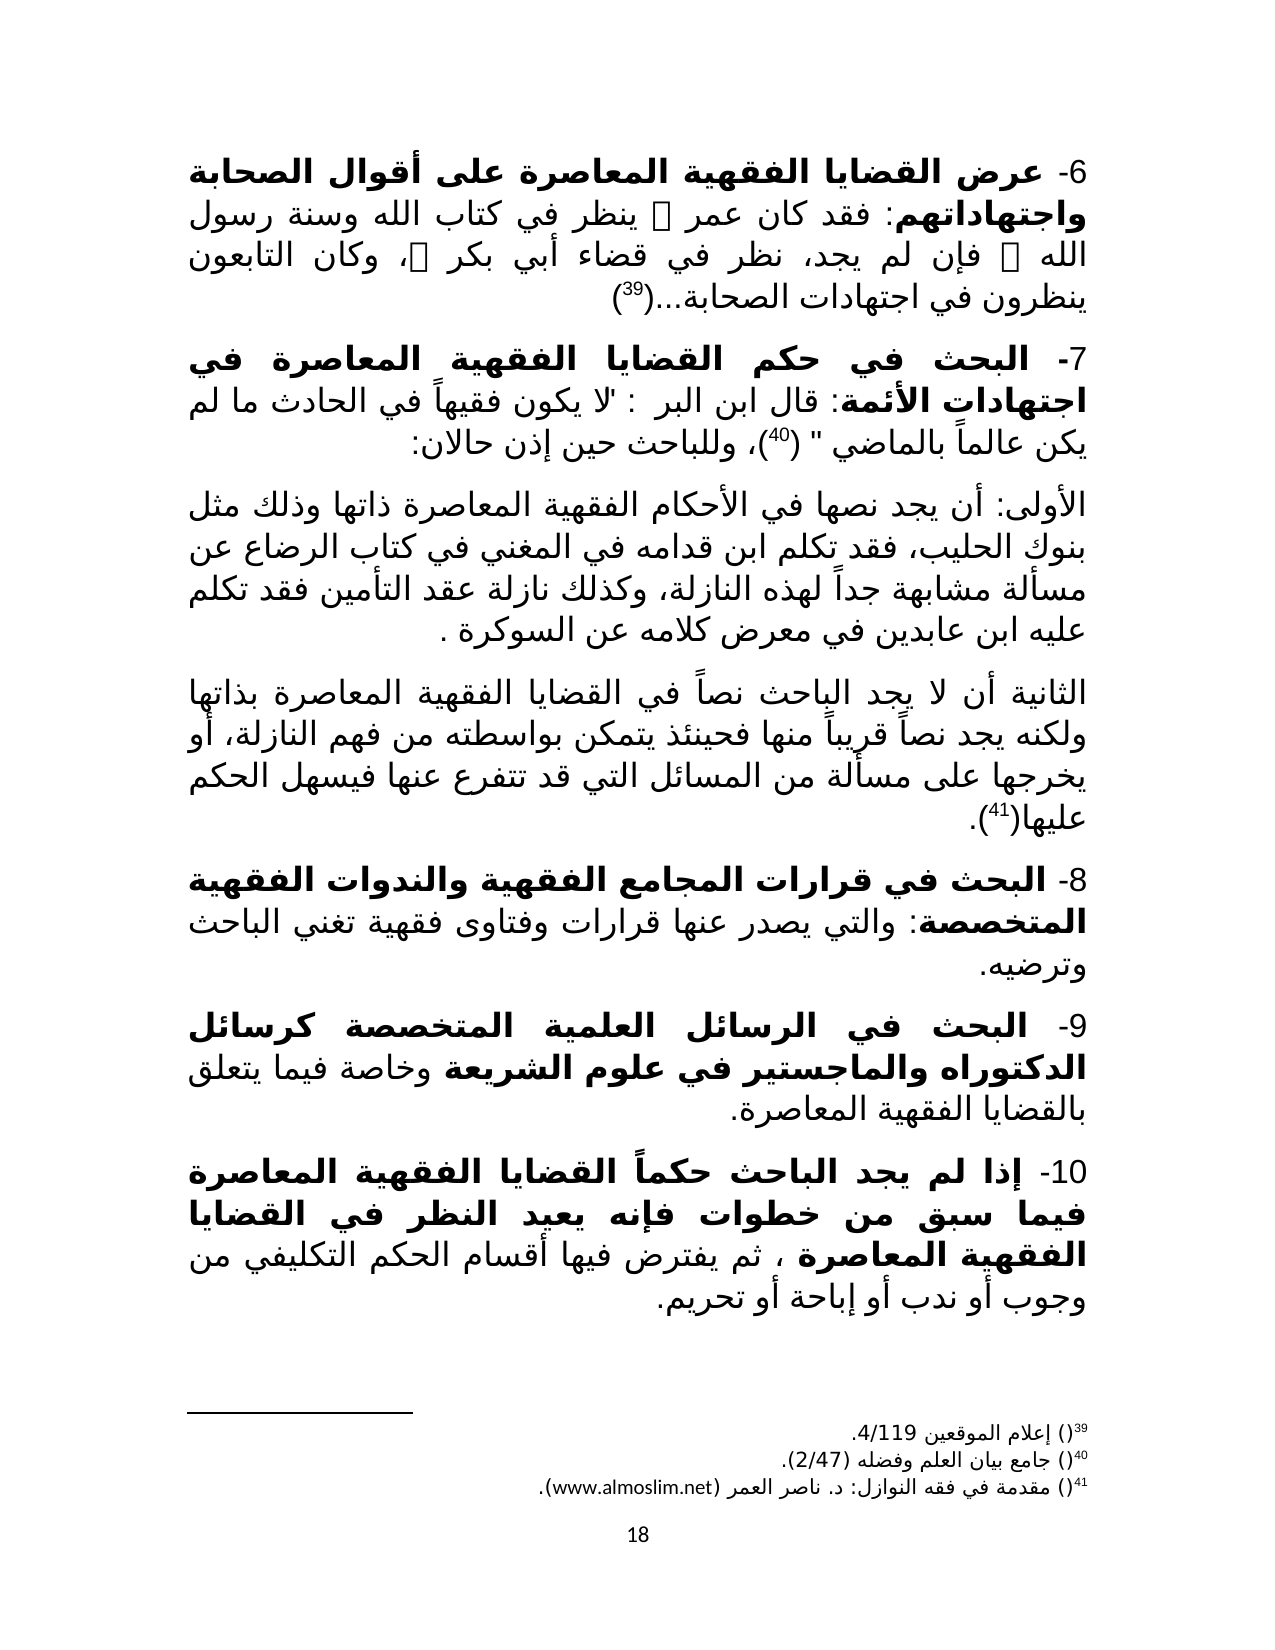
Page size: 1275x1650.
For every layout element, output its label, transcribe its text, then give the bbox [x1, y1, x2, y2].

text الأولى: أن يجد نصها في الأحكام الفقهية المعاصرة ذاتها وذلك مثل بنوك الحليب، فقد تكلم ابن قدامه في المغني في كتاب الرضاع عن مسألة مشابهة جداً لهذه النازلة، وكذلك نازلة عقد التأمين فقد تكلم عليه ابن عابدين في معرض كلامه عن السوكرة . [187, 483, 1087, 650]
text الثانية أن لا يجد الباحث نصاً في القضايا الفقهية المعاصرة بذاتها ولكنه يجد نصاً قريباً منها فحينئذ يتمكن بواسطته من فهم النازلة، أو يخرجها على مسألة من المسائل التي قد تتفرع عنها فيسهل الحكم عليها(). [187, 671, 1087, 837]
text 6- عرض القضايا الفقهية المعاصرة على أقوال الصحابة واجتهاداتهم: فقد كان عمر ينظر في كتاب الله وسنة رسول الله فإن لم يجد، نظر في قضاء أبي بكر ، وكان التابعون ينظرون في اجتهادات الصحابة...() [187, 150, 1087, 317]
text 7- البحث في حكم القضايا الفقهية المعاصرة في اجتهادات الأئمة: قال ابن البر: " لا يكون فقيهاً في الحادث ما لم يكن عالماً بالماضي " ()، وللباحث حين إذن حالان: [187, 337, 1087, 462]
text 10- إذا لم يجد الباحث حكماً القضايا الفقهية المعاصرة فيما سبق من خطوات فإنه يعيد النظر في القضايا الفقهية المعاصرة ، ثم يفترض فيها أقسام الحكم التكليفي من وجوب أو ندب أو إباحة أو تحريم. [187, 1150, 1087, 1317]
text 9- البحث في الرسائل العلمية المتخصصة كرسائل الدكتوراه والماجستير في علوم الشريعة وخاصة فيما يتعلق بالقضايا الفقهية المعاصرة. [187, 1004, 1087, 1129]
text 8- البحث في قرارات المجامع الفقهية والندوات الفقهية المتخصصة: والتي يصدر عنها قرارات وفتاوى فقهية تغني الباحث وترضيه. [187, 858, 1087, 983]
